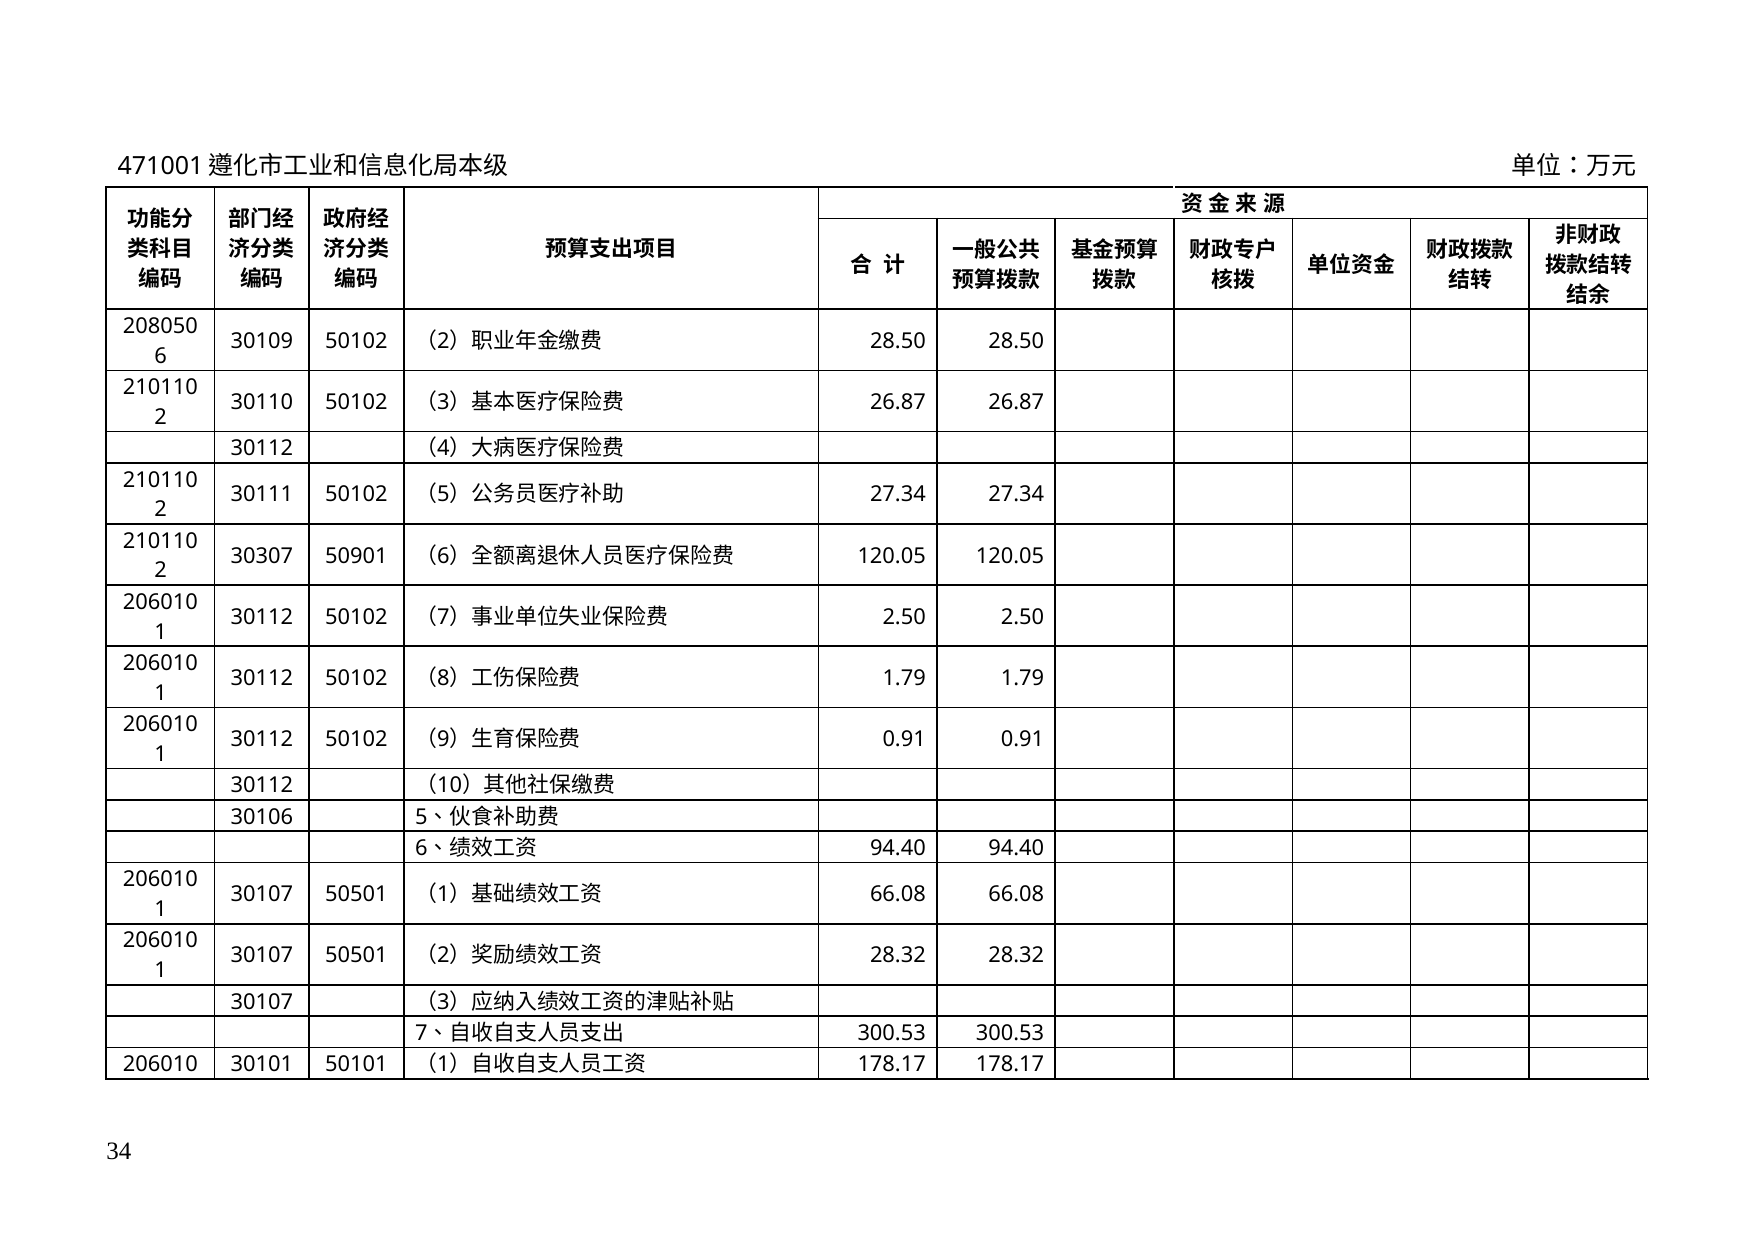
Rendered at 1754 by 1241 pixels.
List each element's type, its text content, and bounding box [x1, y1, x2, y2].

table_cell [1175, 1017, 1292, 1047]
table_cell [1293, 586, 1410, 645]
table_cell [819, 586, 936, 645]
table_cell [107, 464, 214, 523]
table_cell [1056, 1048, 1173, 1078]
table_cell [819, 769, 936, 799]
table_header 471001遵化市工业和信息化局本级 [107, 143, 1173, 186]
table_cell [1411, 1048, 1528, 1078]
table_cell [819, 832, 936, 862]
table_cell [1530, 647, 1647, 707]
table_cell [1175, 310, 1292, 369]
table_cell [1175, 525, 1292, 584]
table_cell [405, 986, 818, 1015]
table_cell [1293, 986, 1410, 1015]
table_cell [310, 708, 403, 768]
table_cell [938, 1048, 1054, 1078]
table_cell 2101102 [107, 371, 214, 431]
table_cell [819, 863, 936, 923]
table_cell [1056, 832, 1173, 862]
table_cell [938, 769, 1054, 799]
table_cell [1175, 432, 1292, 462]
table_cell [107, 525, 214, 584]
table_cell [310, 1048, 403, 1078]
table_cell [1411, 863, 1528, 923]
table_cell 合 计 [819, 219, 936, 308]
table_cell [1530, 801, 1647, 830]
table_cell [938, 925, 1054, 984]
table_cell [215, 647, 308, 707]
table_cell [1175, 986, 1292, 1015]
table_cell 50102 [310, 371, 403, 431]
table_cell [1056, 371, 1173, 431]
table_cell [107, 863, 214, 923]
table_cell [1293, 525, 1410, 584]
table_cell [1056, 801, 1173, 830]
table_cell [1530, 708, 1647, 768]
table_cell 30112 [215, 432, 308, 462]
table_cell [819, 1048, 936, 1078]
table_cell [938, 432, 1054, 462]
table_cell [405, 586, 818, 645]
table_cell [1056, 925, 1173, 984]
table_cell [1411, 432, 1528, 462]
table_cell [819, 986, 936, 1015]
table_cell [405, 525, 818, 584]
table_cell 预算支出项目 [405, 188, 818, 308]
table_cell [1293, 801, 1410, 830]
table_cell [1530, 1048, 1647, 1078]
table_cell [1530, 310, 1647, 369]
table_cell [1175, 371, 1292, 431]
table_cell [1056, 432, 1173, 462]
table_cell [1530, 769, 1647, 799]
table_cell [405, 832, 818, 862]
table_cell 30109 [215, 310, 308, 369]
table_cell 28.50 [819, 310, 936, 369]
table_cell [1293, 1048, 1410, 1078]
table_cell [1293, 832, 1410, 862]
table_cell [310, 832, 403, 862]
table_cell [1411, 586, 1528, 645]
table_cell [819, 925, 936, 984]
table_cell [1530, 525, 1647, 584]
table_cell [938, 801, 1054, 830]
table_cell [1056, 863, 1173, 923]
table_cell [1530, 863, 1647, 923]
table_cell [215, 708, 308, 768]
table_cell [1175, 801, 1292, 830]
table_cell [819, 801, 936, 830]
table_cell [1411, 310, 1528, 369]
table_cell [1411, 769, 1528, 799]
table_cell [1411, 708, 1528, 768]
table_cell 非财政 拨款结转 结余 [1530, 219, 1647, 308]
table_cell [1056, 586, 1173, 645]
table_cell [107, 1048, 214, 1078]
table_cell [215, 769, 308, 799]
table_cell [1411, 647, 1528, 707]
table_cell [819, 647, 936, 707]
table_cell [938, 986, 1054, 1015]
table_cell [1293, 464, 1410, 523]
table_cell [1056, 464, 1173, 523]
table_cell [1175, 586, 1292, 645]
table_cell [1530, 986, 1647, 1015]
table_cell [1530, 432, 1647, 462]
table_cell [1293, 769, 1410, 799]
table_cell [1411, 371, 1528, 431]
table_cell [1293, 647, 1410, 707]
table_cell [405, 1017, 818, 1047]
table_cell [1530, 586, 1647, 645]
table_cell [107, 432, 214, 462]
table_cell 部门经济分类编码 [215, 188, 308, 308]
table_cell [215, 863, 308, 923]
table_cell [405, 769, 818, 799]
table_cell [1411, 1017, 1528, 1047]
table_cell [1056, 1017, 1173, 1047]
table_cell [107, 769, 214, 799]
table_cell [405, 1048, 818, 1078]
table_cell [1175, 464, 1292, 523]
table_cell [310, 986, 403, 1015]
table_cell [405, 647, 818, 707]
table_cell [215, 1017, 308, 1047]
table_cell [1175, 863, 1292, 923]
table_cell 单位资金 [1293, 219, 1410, 308]
table_cell 财政拨款 结转 [1411, 219, 1528, 308]
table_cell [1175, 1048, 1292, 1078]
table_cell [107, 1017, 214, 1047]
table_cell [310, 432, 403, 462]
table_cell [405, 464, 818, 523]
table_cell 功能分类科目编码 [107, 188, 214, 308]
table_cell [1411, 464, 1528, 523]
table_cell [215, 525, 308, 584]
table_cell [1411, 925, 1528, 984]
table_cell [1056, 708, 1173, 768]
table_cell 财政专户 核拨 [1175, 219, 1292, 308]
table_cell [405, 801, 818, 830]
table_cell 50102 [310, 310, 403, 369]
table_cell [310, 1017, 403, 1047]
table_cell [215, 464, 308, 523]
table_cell 资 金 来 源 [819, 188, 1647, 217]
table_cell 28.50 [938, 310, 1054, 369]
table_cell 一般公共 预算拨款 [938, 219, 1054, 308]
table_header 单位：万元 [1175, 143, 1647, 186]
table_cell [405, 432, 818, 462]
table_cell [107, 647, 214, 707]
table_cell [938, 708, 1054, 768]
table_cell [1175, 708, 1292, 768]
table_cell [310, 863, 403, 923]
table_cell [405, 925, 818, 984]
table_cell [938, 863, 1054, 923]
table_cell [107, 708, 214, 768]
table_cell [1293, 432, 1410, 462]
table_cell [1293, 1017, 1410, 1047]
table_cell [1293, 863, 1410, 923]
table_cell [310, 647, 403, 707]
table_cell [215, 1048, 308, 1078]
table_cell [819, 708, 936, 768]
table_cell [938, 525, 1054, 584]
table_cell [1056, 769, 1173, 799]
table_cell 26.87 [819, 371, 936, 431]
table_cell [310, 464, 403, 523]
table_cell 26.87 [938, 371, 1054, 431]
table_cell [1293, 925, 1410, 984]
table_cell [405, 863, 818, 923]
table_cell 30110 [215, 371, 308, 431]
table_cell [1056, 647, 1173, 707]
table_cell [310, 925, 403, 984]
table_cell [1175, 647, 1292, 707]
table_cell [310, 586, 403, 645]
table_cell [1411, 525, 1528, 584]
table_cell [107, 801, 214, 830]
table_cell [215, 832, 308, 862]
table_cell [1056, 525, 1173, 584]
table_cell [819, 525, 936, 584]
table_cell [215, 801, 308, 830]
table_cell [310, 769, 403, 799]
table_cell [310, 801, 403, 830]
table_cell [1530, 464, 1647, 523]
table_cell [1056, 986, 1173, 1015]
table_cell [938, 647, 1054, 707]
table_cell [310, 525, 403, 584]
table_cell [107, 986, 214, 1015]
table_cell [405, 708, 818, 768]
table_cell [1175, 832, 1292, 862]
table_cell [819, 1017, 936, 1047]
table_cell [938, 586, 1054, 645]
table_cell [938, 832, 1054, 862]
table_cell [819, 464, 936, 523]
table_cell 基金预算 拨款 [1056, 219, 1173, 308]
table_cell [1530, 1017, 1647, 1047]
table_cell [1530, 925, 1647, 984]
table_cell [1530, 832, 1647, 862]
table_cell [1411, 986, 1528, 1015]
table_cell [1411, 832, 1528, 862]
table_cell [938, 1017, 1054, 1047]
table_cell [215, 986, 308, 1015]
table_cell （3）基本医疗保险费 [405, 371, 818, 431]
table_cell （2）职业年金缴费 [405, 310, 818, 369]
table_cell [1530, 371, 1647, 431]
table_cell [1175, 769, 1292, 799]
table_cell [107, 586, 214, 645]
table_cell 2080506 [107, 310, 214, 369]
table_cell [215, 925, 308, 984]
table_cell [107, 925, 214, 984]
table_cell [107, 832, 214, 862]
table_cell 政府经济分类编码 [310, 188, 403, 308]
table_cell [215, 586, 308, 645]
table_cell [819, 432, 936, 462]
table_cell [1293, 310, 1410, 369]
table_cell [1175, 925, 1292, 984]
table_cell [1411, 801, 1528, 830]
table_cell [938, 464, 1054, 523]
table_cell [1056, 310, 1173, 369]
table_cell [1293, 371, 1410, 431]
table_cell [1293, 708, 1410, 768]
